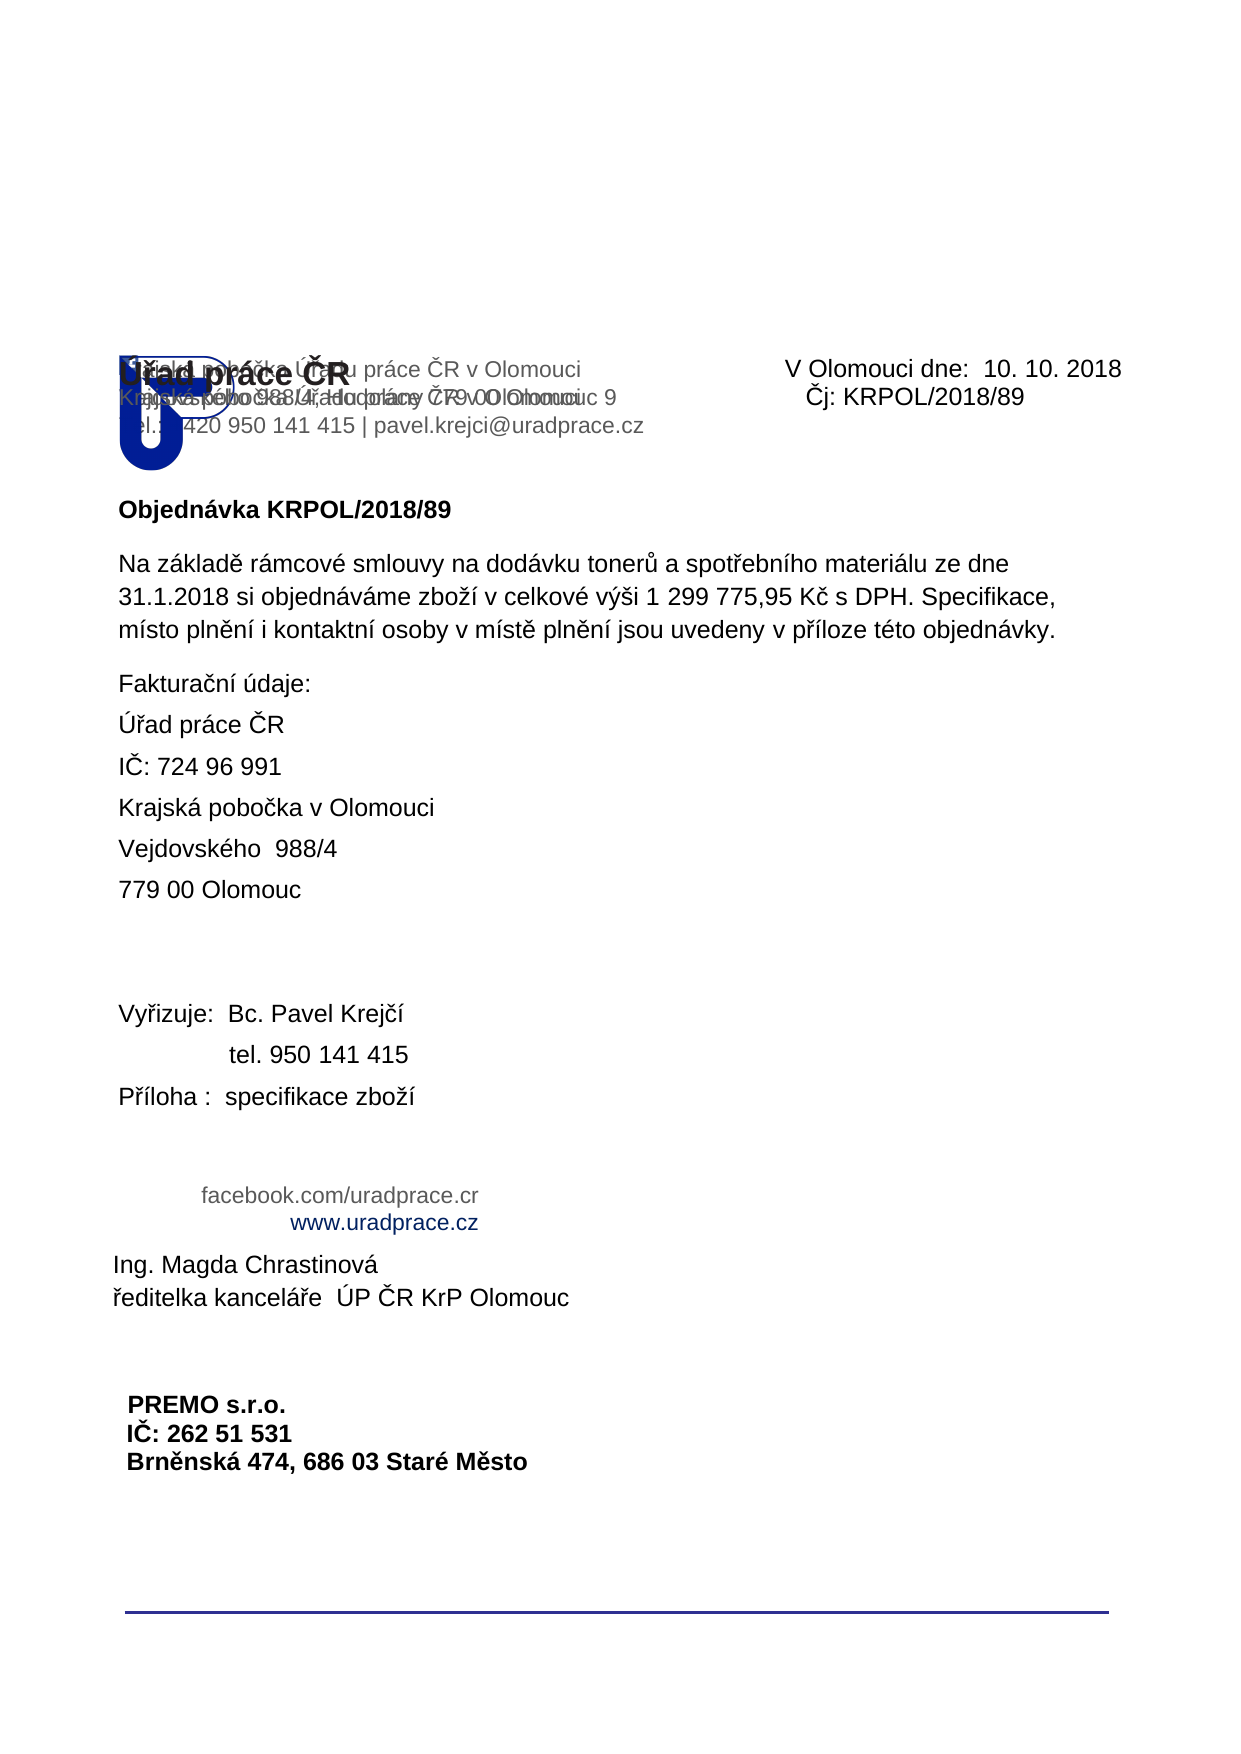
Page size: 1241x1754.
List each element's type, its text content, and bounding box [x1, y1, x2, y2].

text IČ: 724 96 991 [118, 751, 1107, 780]
text Čj: KRPOL/2018/89 [640, 383, 1122, 411]
picture [118, 354, 236, 472]
text Vyřizuje: Bc. Pavel Krejčí [118, 999, 1107, 1028]
text Krajská pobočka v Olomouci [118, 793, 1107, 821]
text Vejdovského 988/4 [118, 834, 1107, 863]
text tel. 950 141 415 [118, 1040, 1107, 1069]
text Příloha : specifikace zboží [118, 1082, 1107, 1110]
text 779 00 Olomouc [118, 875, 1107, 904]
text V Olomouci dne: 10. 10. 2018 [133, 354, 1122, 383]
text Úřad práce ČR [118, 710, 1107, 739]
text Na základě rámcové smlouvy na dodávku tonerů a spotřebního materiálu ze dne 31.1.2018 si objednáváme zboží v celkové výši 1 299 775,95 Kč s DPH. Specifikace, místo plnění i kontaktní osoby v místě plnění jsou uvedeny v příloze této objednávky. [118, 549, 1107, 644]
text Fakturační údaje: [118, 669, 1107, 698]
text Objednávka KRPOL/2018/89 [118, 495, 1107, 524]
